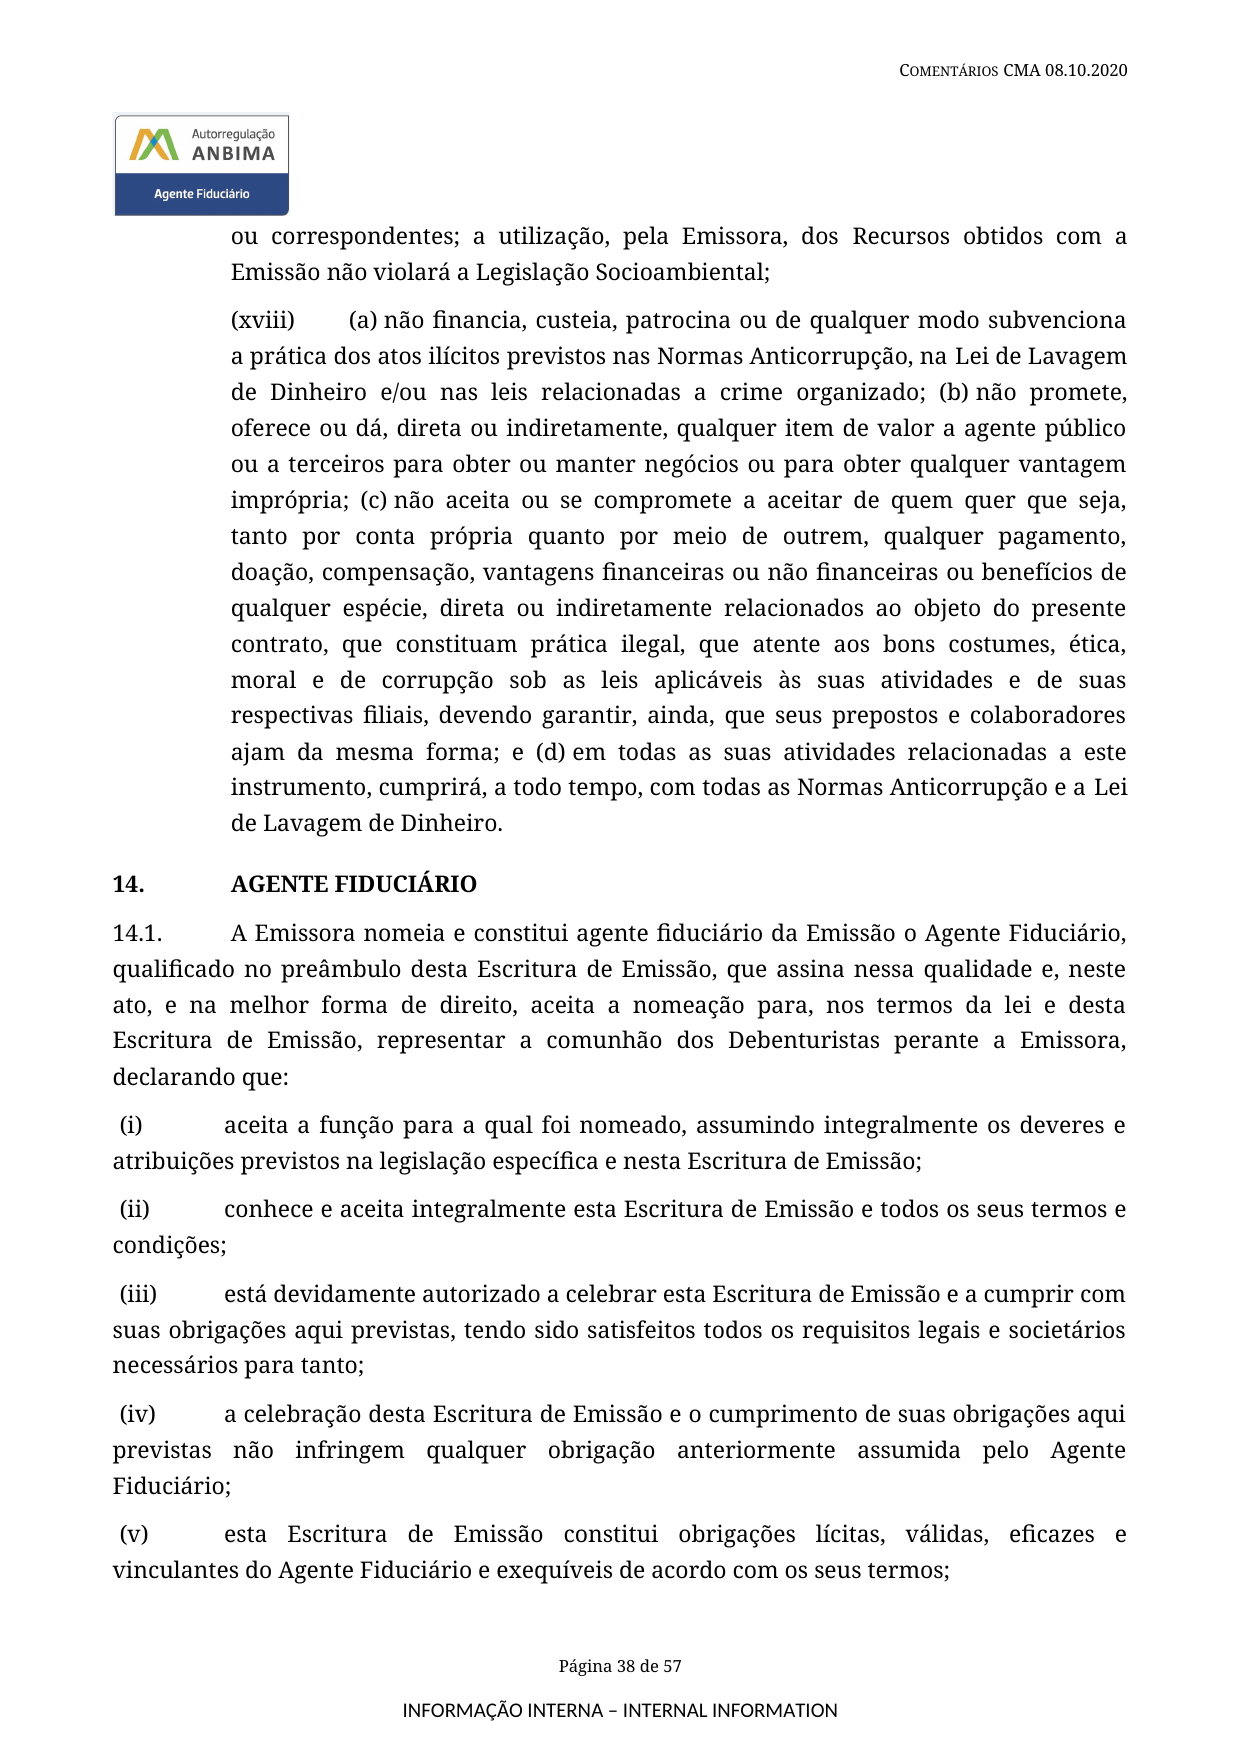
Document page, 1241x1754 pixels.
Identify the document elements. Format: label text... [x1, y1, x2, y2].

list aceita a função para a qual foi nomeado, assumindo integralmente os deveres e atribuições previstos na legislação específica e nesta Escritura de Emissão; [112, 1109, 1128, 1176]
subtitle AGENTE FIDUCIÁRIO [112, 868, 1128, 899]
list está devidamente autorizado a celebrar esta Escritura de Emissão e a cumprir com suas obrigações aqui previstas, tendo sido satisfeitos todos os requisitos legais e societários necessários para tanto; [112, 1278, 1128, 1381]
text A Emissora nomeia e constitui agente fiduciário da Emissão o Agente Fiduciário, qualificado no preâmbulo desta Escritura de Emissão, que assina nessa qualidade e, neste ato, e na melhor forma de direito, aceita a nomeação para, nos termos da lei e desta Escritura de Emissão, representar a comunhão dos Debenturistas perante a Emissora, declarando que: [112, 917, 1128, 1092]
picture [112, 112, 290, 216]
list esta Escritura de Emissão constitui obrigações lícitas, válidas, eficazes e vinculantes do Agente Fiduciário e exequíveis de acordo com os seus termos; [112, 1518, 1128, 1585]
list (a) não financia, custeia, patrocina ou de qualquer modo subvenciona a prática dos atos ilícitos previstos nas Normas Anticorrupção, na Lei de Lavagem de Dinheiro e/ou nas leis relacionadas a crime organizado; (b) não promete, oferece ou dá, direta ou indiretamente, qualquer item de valor a agente público ou a terceiros para obter ou manter negócios ou para obter qualquer vantagem imprópria; (c) não aceita ou se compromete a aceitar de quem quer que seja, tanto por conta própria quanto por meio de outrem, qualquer pagamento, doação, compensação, vantagens financeiras ou não financeiras ou benefícios de qualquer espécie, direta ou indiretamente relacionados ao objeto do presente contrato, que constituam prática ilegal, que atente aos bons costumes, ética, moral e de corrupção sob as leis aplicáveis às suas atividades e de suas respectivas filiais, devendo garantir, ainda, que seus prepostos e colaboradores ajam da mesma forma; e (d) em todas as suas atividades relacionadas a este instrumento, cumprirá, a todo tempo, com todas as Normas Anticorrupção e a Lei de Lavagem de Dinheiro. [231, 304, 1128, 838]
list conhece e aceita integralmente esta Escritura de Emissão e todos os seus termos e condições; [112, 1193, 1128, 1260]
list a celebração desta Escritura de Emissão e o cumprimento de suas obrigações aqui previstas não infringem qualquer obrigação anteriormente assumida pelo Agente Fiduciário; [112, 1398, 1128, 1501]
